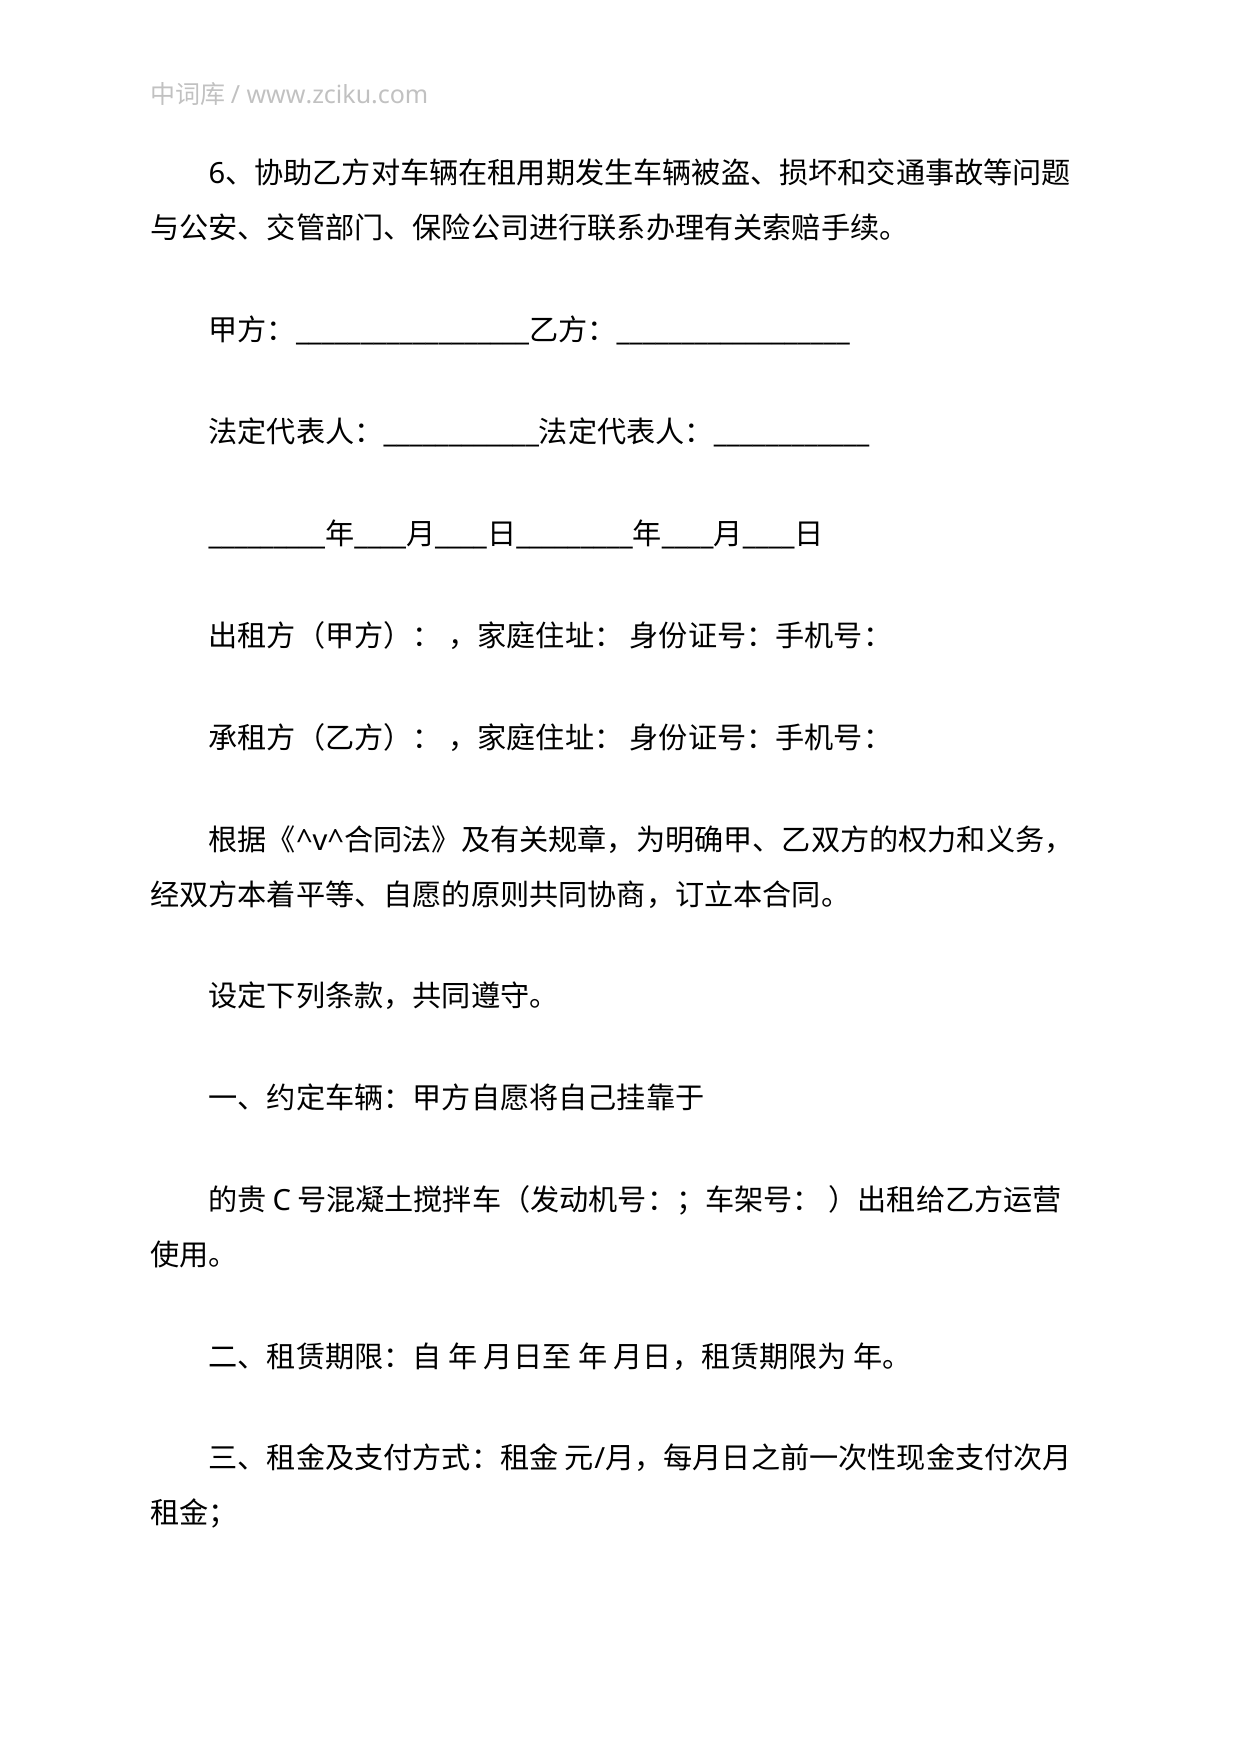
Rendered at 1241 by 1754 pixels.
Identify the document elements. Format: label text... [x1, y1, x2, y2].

text 法定代表人：____________法定代表人：____________ [150, 409, 1090, 451]
text 6、协助乙方对车辆在租用期发生车辆被盗、损坏和交通事故等问题与公安、交管部门、保险公司进行联系办理有关索赔手续。 [150, 150, 1090, 247]
text 根据《^v^合同法》及有关规章，为明确甲、乙双方的权力和义务，经双方本着平等、自愿的原则共同协商，订立本合同。 [150, 816, 1090, 913]
text 三、租金及支付方式：租金 元/月，每月日之前一次性现金支付次月租金； [150, 1435, 1090, 1532]
text 承租方（乙方）： ，家庭住址： 身份证号：手机号： [150, 714, 1090, 757]
text 二、租赁期限：自 年 月日至 年 月日，租赁期限为 年。 [150, 1333, 1090, 1376]
text 的贵C号混凝土搅拌车（发动机号：；车架号： ）出租给乙方运营使用。 [150, 1177, 1090, 1274]
text 一、约定车辆：甲方自愿将自己挂靠于 [150, 1075, 1090, 1117]
text 出租方（甲方）： ，家庭住址： 身份证号：手机号： [150, 613, 1090, 655]
text 甲方：__________________乙方：__________________ [150, 307, 1090, 349]
text _________年____月____日_________年____月____日 [150, 511, 1090, 553]
text 设定下列条款，共同遵守。 [150, 973, 1090, 1015]
